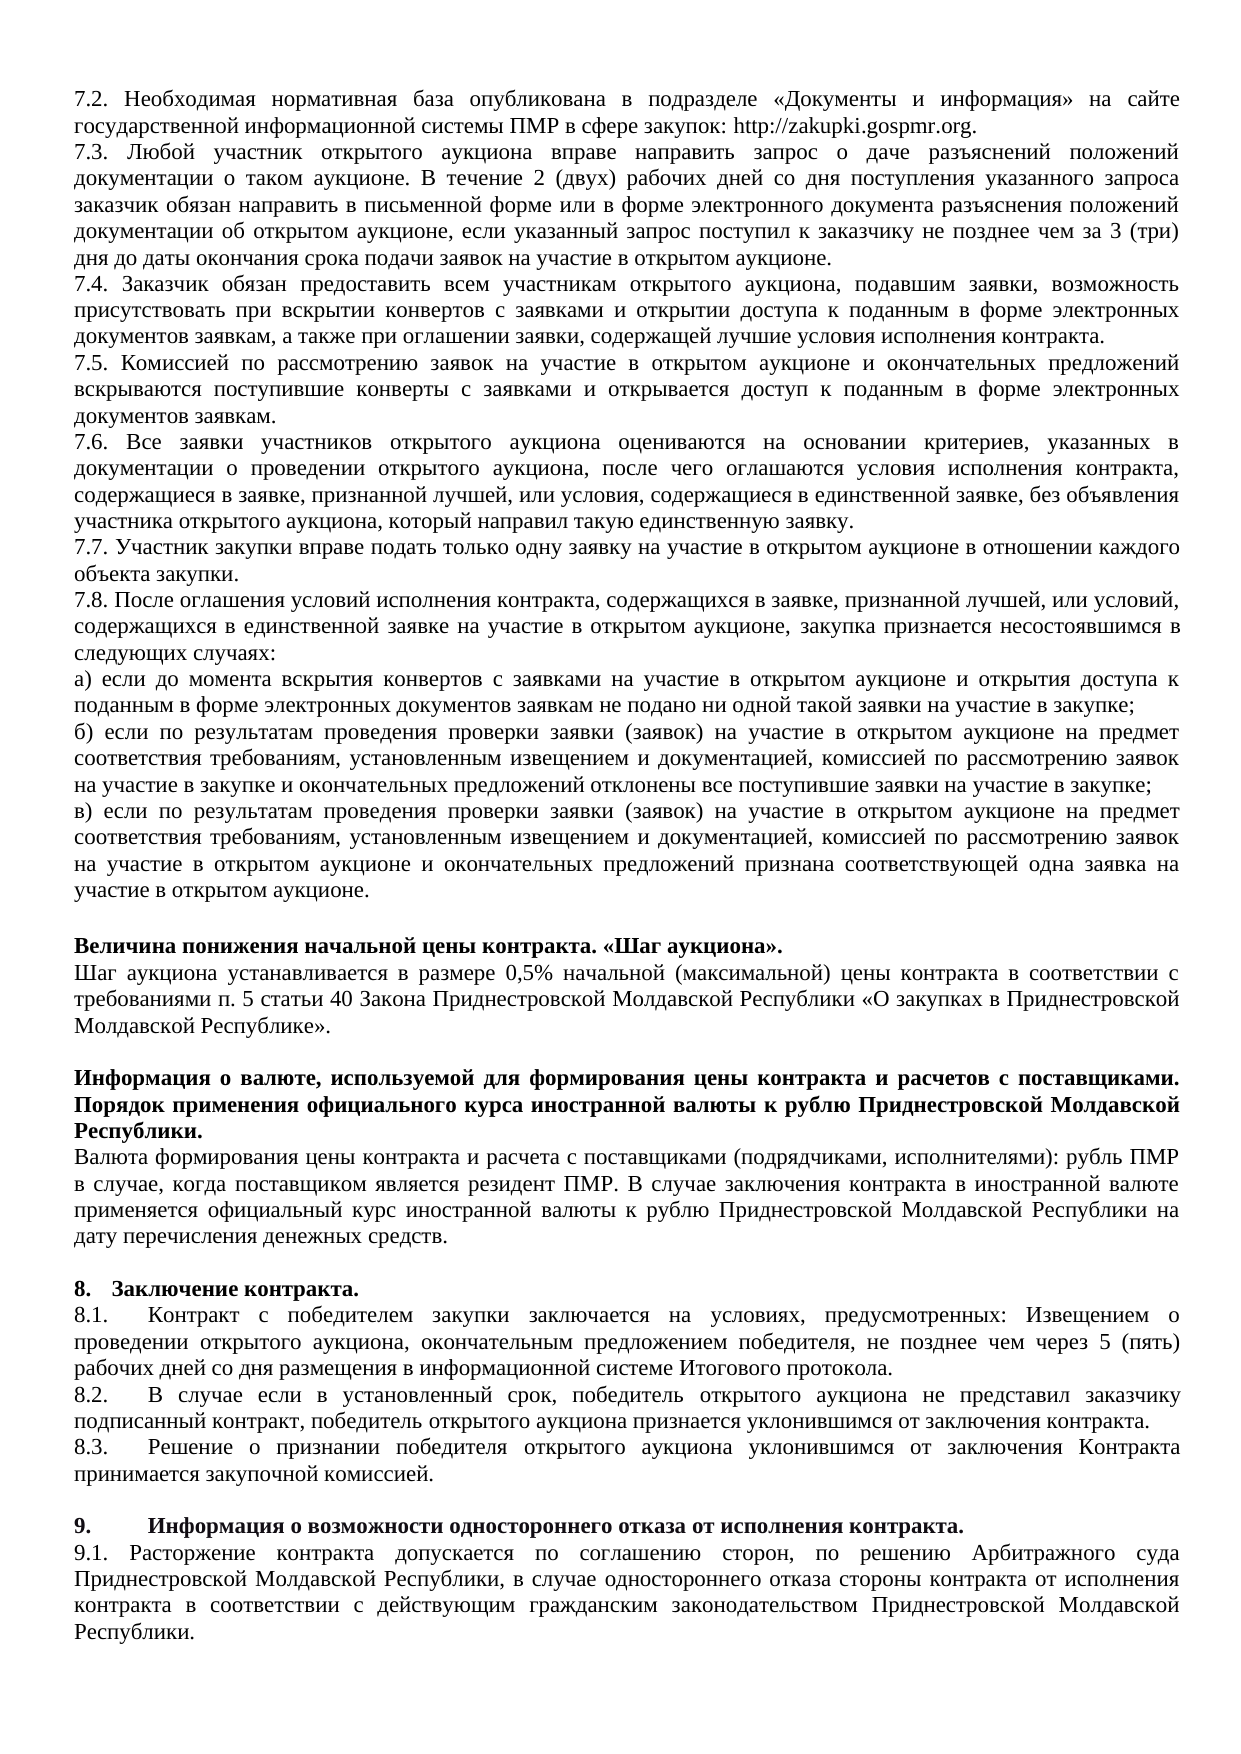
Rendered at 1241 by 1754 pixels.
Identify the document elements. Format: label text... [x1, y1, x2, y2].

list Информация о возможности одностороннего отказа от исполнения контракта. [74, 1512, 1181, 1539]
text в) если по результатам проведения проверки заявки (заявок) на участие в открытом аукционе на предмет соответствия требованиям, установленным извещением и документацией, комиссией по рассмотрению заявок на участие в открытом аукционе и окончательных предложений признана соответствующей одна заявка на участие в открытом аукционе. [74, 797, 1181, 902]
text 7.7. Участник закупки вправе подать только одну заявку на участие в открытом аукционе в отношении каждого объекта закупки. [74, 533, 1181, 586]
text Валюта формирования цены контракта и расчета с поставщиками (подрядчиками, исполнителями): рубль ПМР в случае, когда поставщиком является резидент ПМР. В случае заключения контракта в иностранной валюте применяется официальный курс иностранной валюты к рублю Приднестровской Молдавской Республики на дату перечисления денежных средств. [74, 1143, 1181, 1249]
list 7.2. Необходимая нормативная база опубликована в подразделе «Документы и информация» на сайте государственной информационной системы ПМР в сфере закупок: http://zakupki.gospmr.org. [74, 85, 1181, 138]
list 7.3. Любой участник открытого аукциона вправе направить запрос о даче разъяснений положений документации о таком аукционе. В течение 2 (двух) рабочих дней со дня поступления указанного запроса заказчик обязан направить в письменной форме или в форме электронного документа разъяснения положений документации об открытом аукционе, если указанный запрос поступил к заказчику не позднее чем за 3 (три) дня до даты окончания срока подачи заявок на участие в открытом аукционе. [74, 138, 1181, 270]
list Решение о признании победителя открытого аукциона уклонившимся от заключения Контракта принимается закупочной комиссией. [74, 1433, 1181, 1486]
text 7.8. После оглашения условий исполнения контракта, содержащихся в заявке, признанной лучшей, или условий, содержащихся в единственной заявке на участие в открытом аукционе, закупка признается несостоявшимся в следующих случаях: [74, 586, 1181, 665]
text Информация о валюте, используемой для формирования цены контракта и расчетов с поставщиками. Порядок применения официального курса иностранной валюты к рублю Приднестровской Молдавской Республики. [74, 1064, 1181, 1143]
list В случае если в установленный срок, победитель открытого аукциона не представил заказчику подписанный контракт, победитель открытого аукциона признается уклонившимся от заключения контракта. [74, 1381, 1181, 1433]
text 7.5. Комиссией по рассмотрению заявок на участие в открытом аукционе и окончательных предложений вскрываются поступившие конверты с заявками и открывается доступ к поданным в форме электронных документов заявкам. [74, 349, 1181, 428]
text Величина понижения начальной цены контракта. «Шаг аукциона». [74, 933, 1181, 959]
list Контракт с победителем закупки заключается на условиях, предусмотренных: Извещением о проведении открытого аукциона, окончательным предложением победителя, не позднее чем через 5 (пять) рабочих дней со дня размещения в информационной системе Итогового протокола. [74, 1302, 1181, 1381]
text 9.1. Расторжение контракта допускается по соглашению сторон, по решению Арбитражного суда Приднестровской Молдавской Республики, в случае одностороннего отказа стороны контракта от исполнения контракта в соответствии с действующим гражданским законодательством Приднестровской Молдавской Республики. [74, 1539, 1181, 1644]
text 7.6. Все заявки участников открытого аукциона оцениваются на основании критериев, указанных в документации о проведении открытого аукциона, после чего оглашаются условия исполнения контракта, содержащиеся в заявке, признанной лучшей, или условия, содержащиеся в единственной заявке, без объявления участника открытого аукциона, который направил такую единственную заявку. [74, 428, 1181, 533]
text Шаг аукциона устанавливается в размере 0,5% начальной (максимальной) цены контракта в соответствии с требованиями п. 5 статьи 40 Закона Приднестровской Молдавской Республики «О закупках в Приднестровской Молдавской Республике». [74, 959, 1181, 1038]
text б) если по результатам проведения проверки заявки (заявок) на участие в открытом аукционе на предмет соответствия требованиям, установленным извещением и документацией, комиссией по рассмотрению заявок на участие в закупке и окончательных предложений отклонены все поступившие заявки на участие в закупке; [74, 718, 1181, 797]
list Заключение контракта. [74, 1275, 1181, 1302]
text а) если до момента вскрытия конвертов с заявками на участие в открытом аукционе и открытия доступа к поданным в форме электронных документов заявкам не подано ни одной такой заявки на участие в закупке; [74, 665, 1181, 718]
list 7.4. Заказчик обязан предоставить всем участникам открытого аукциона, подавшим заявки, возможность присутствовать при вскрытии конвертов с заявками и открытии доступа к поданным в форме электронных документов заявкам, а также при оглашении заявки, содержащей лучшие условия исполнения контракта. [74, 270, 1181, 349]
